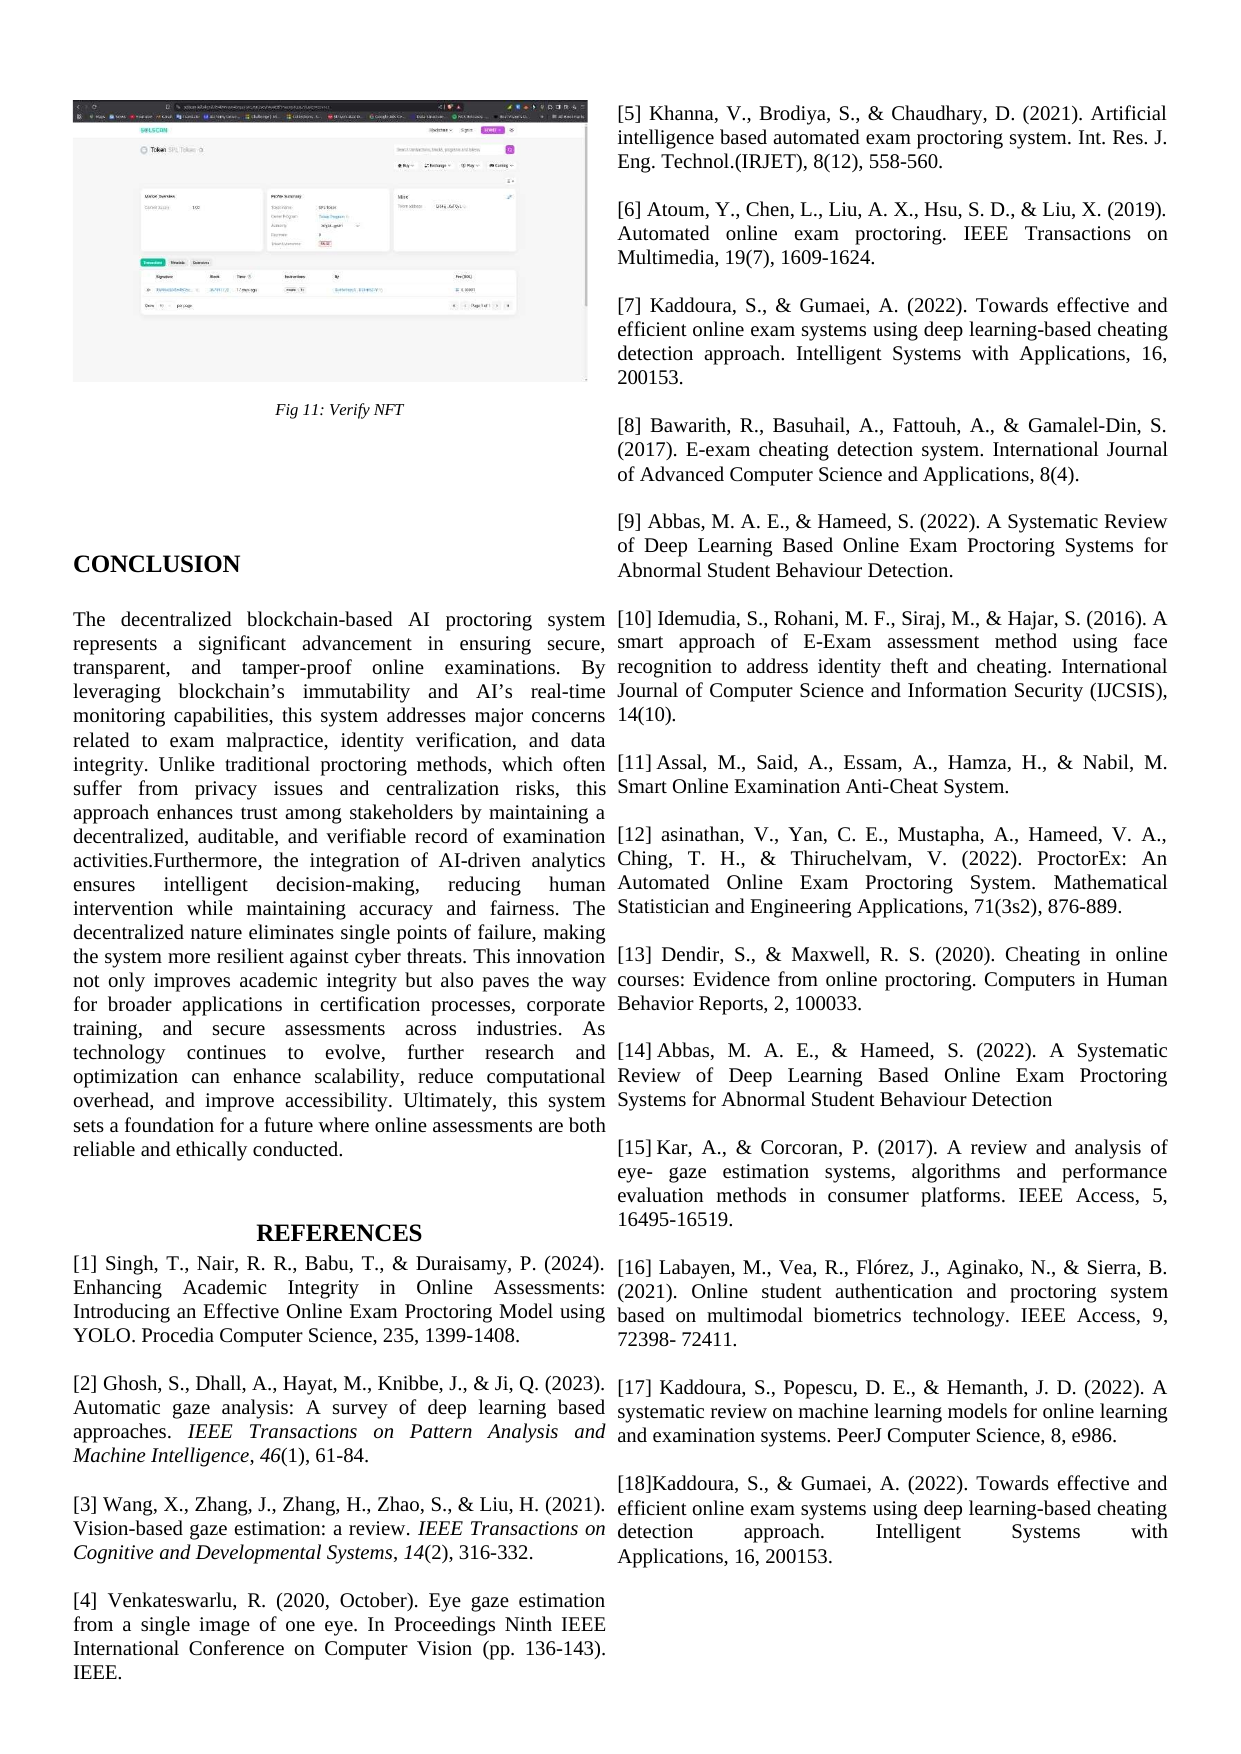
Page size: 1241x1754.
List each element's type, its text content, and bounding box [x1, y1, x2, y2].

list Kaddoura, S., & Gumaei, A. (2022). Towards effective and efficient online exam systems using deep learning-based cheating detection approach. Intelligent Systems with Applications, 16, 200153. [617, 293, 1168, 389]
text Fig 11: Verify NFT [73, 399, 606, 418]
list Abbas, M. A. E., & Hameed, S. (2022). A Systematic Review of Deep Learning Based Online Exam Proctoring Systems for Abnormal Student Behaviour Detection. [617, 509, 1168, 582]
list asinathan, V., Yan, C. E., Mustapha, A., Hameed, V. A., Ching, T. H., & Thiruchelvam, V. (2022). ProctorEx: An Automated Online Exam Proctoring System. Mathematical Statistician and Engineering Applications, 71(3s2), 876-889. [617, 822, 1168, 918]
list Singh, T., Nair, R. R., Babu, T., & Duraisamy, P. (2024). Enhancing Academic Integrity in Online Assessments: Introducing an Effective Online Exam Proctoring Model using YOLO. Procedia Computer Science, 235, 1399-1408. [73, 1251, 606, 1347]
list Kaddoura, S., & Gumaei, A. (2022). Towards effective and efficient online exam systems using deep learning-based cheating detection approach. Intelligent Systems with Applications, 16, 200153. [617, 1471, 1168, 1568]
list Dendir, S., & Maxwell, R. S. (2020). Cheating in online courses: Evidence from online proctoring. Computers in Human Behavior Reports, 2, 100033. [617, 942, 1168, 1014]
list Wang, X., Zhang, J., Zhang, H., Zhao, S., & Liu, H. (2021). Vision-based gaze estimation: a review. IEEE Transactions on Cognitive and Developmental Systems, 14(2), 316-332. [73, 1491, 606, 1564]
list Idemudia, S., Rohani, M. F., Siraj, M., & Hajar, S. (2016). A smart approach of E-Exam assessment method using face recognition to address identity theft and cheating. International Journal of Computer Science and Information Security (IJCSIS), 14(10). [617, 605, 1168, 726]
text The decentralized blockchain-based AI proctoring system represents a significant advancement in ensuring secure, transparent, and tamper-proof online examinations. By leveraging blockchain’s immutability and AI’s real-time monitoring capabilities, this system addresses major concerns related to exam malpractice, identity verification, and data integrity. Unlike traditional proctoring methods, which often suffer from privacy issues and centralization risks, this approach enhances trust among stakeholders by maintaining a decentralized, auditable, and verifiable record of examination activities.Furthermore, the integration of AI-driven analytics ensures intelligent decision-making, reducing human intervention while maintaining accuracy and fairness. The decentralized nature eliminates single points of failure, making the system more resilient against cyber threats. This innovation not only improves academic integrity but also paves the way for broader applications in certification processes, corporate training, and secure assessments across industries. As technology continues to evolve, further research and optimization can enhance scalability, reduce computational overhead, and improve accessibility. Ultimately, this system sets a foundation for a future where online assessments are both reliable and ethically conducted. [73, 607, 606, 1161]
list Khanna, V., Brodiya, S., & Chaudhary, D. (2021). Artificial intelligence based automated exam proctoring system. Int. Res. J. Eng. Technol.(IRJET), 8(12), 558-560. [617, 101, 1168, 173]
text Automated online exam proctoring. IEEE Transactions on Multimedia, 19(7), 1609-1624. [617, 221, 1168, 269]
list Labayen, M., Vea, R., Flórez, J., Aginako, N., & Sierra, B. (2021). Online student authentication and proctoring system based on multimodal biometrics technology. IEEE Access, 9, 72398- 72411. [617, 1255, 1168, 1351]
list Assal, M., Said, A., Essam, A., Hamza, H., & Nabil, M. Smart Online Examination Anti-Cheat System. [617, 750, 1168, 798]
list Kaddoura, S., Popescu, D. E., & Hemanth, J. D. (2022). A systematic review on machine learning models for online learning and examination systems. PeerJ Computer Science, 8, e986. [617, 1375, 1168, 1447]
subtitle REFERENCES [73, 1218, 606, 1246]
subtitle CONCLUSION [73, 549, 606, 578]
list Bawarith, R., Basuhail, A., Fattouh, A., & Gamalel-Din, S. (2017). E-exam cheating detection system. International Journal of Advanced Computer Science and Applications, 8(4). [617, 413, 1168, 486]
list Ghosh, S., Dhall, A., Hayat, M., Knibbe, J., & Ji, Q. (2023). Automatic gaze analysis: A survey of deep learning based approaches. IEEE Transactions on Pattern Analysis and Machine Intelligence, 46(1), 61-84. [73, 1371, 606, 1467]
list Kar, A., & Corcoran, P. (2017). A review and analysis of eye- gaze estimation systems, algorithms and performance evaluation methods in consumer platforms. IEEE Access, 5, 16495-16519. [617, 1135, 1168, 1231]
picture [72, 100, 588, 382]
list Venkateswarlu, R. (2020, October). Eye gaze estimation from a single image of one eye. In Proceedings Ninth IEEE International Conference on Computer Vision (pp. 136-143). IEEE. [73, 1587, 606, 1684]
list Abbas, M. A. E., & Hameed, S. (2022). A Systematic Review of Deep Learning Based Online Exam Proctoring Systems for Abnormal Student Behaviour Detection [617, 1038, 1168, 1111]
list Atoum, Y., Chen, L., Liu, A. X., Hsu, S. D., & Liu, X. (2019). [617, 197, 1181, 221]
